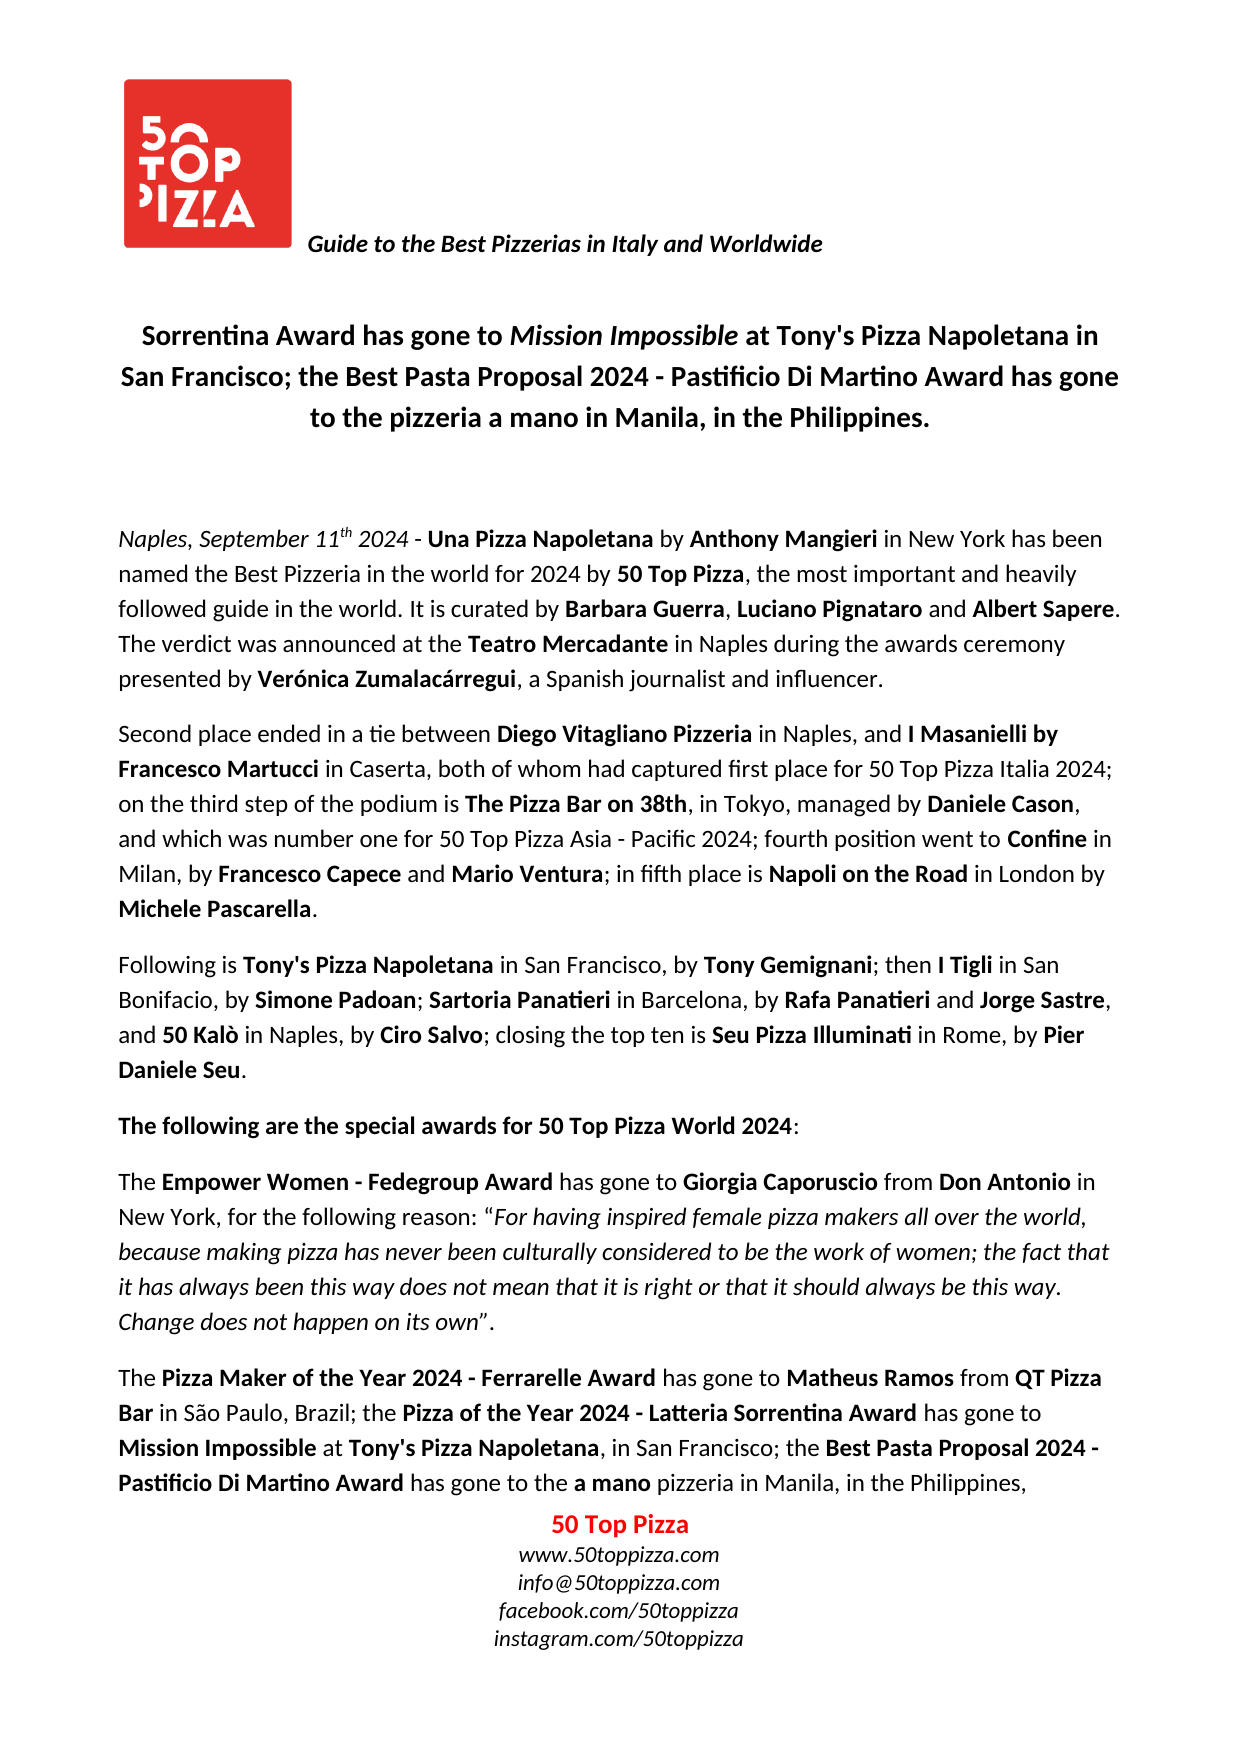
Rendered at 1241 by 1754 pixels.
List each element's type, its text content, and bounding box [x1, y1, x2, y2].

text Second place ended in a tie between Diego Vitagliano Pizzeria in Naples, and I Masanielli by Francesco Martucci in Caserta, both of whom had captured first place for 50 Top Pizza Italia 2024; on the third step of the podium is The Pizza Bar on 38th, in Tokyo, managed by Daniele Cason, and which was number one for 50 Top Pizza Asia - Pacific 2024; fourth position went to Confine in Milan, by Francesco Capece and Mario Ventura; in fifth place is Napoli on the Road in London by Michele Pascarella. [118, 718, 1122, 924]
text Naples, September 11th 2024 - Una Pizza Napoletana by Anthony Mangieri in New York has been named the Best Pizzeria in the world for 2024 by 50 Top Pizza, the most important and heavily followed guide in the world. It is curated by Barbara Guerra, Luciano Pignataro and Albert Sapere. The verdict was announced at the Teatro Mercadante in Naples during the awards ceremony presented by Verónica Zumalacárregui, a Spanish journalist and influencer. [118, 523, 1122, 693]
picture [118, 73, 297, 253]
text Following is Tony's Pizza Napoletana in San Francisco, by Tony Gemignani; then I Tigli in San Bonifacio, by Simone Padoan; Sartoria Panatieri in Barcelona, by Rafa Panatieri and Jorge Sastre, and 50 Kalò in Naples, by Ciro Salvo; closing the top ten is Seu Pizza Illuminati in Rome, by Pier Daniele Seu. [118, 949, 1122, 1085]
text The Empower Women - Fedegroup Award has gone to Giorgia Caporuscio from Don Antonio in New York, for the following reason: “For having inspired female pizza makers all over the world, because making pizza has never been culturally considered to be the work of women; the fact that it has always been this way does not mean that it is right or that it should always be this way. Change does not happen on its own”. [118, 1166, 1122, 1337]
text The following are the special awards for 50 Top Pizza World 2024: [118, 1110, 1122, 1141]
